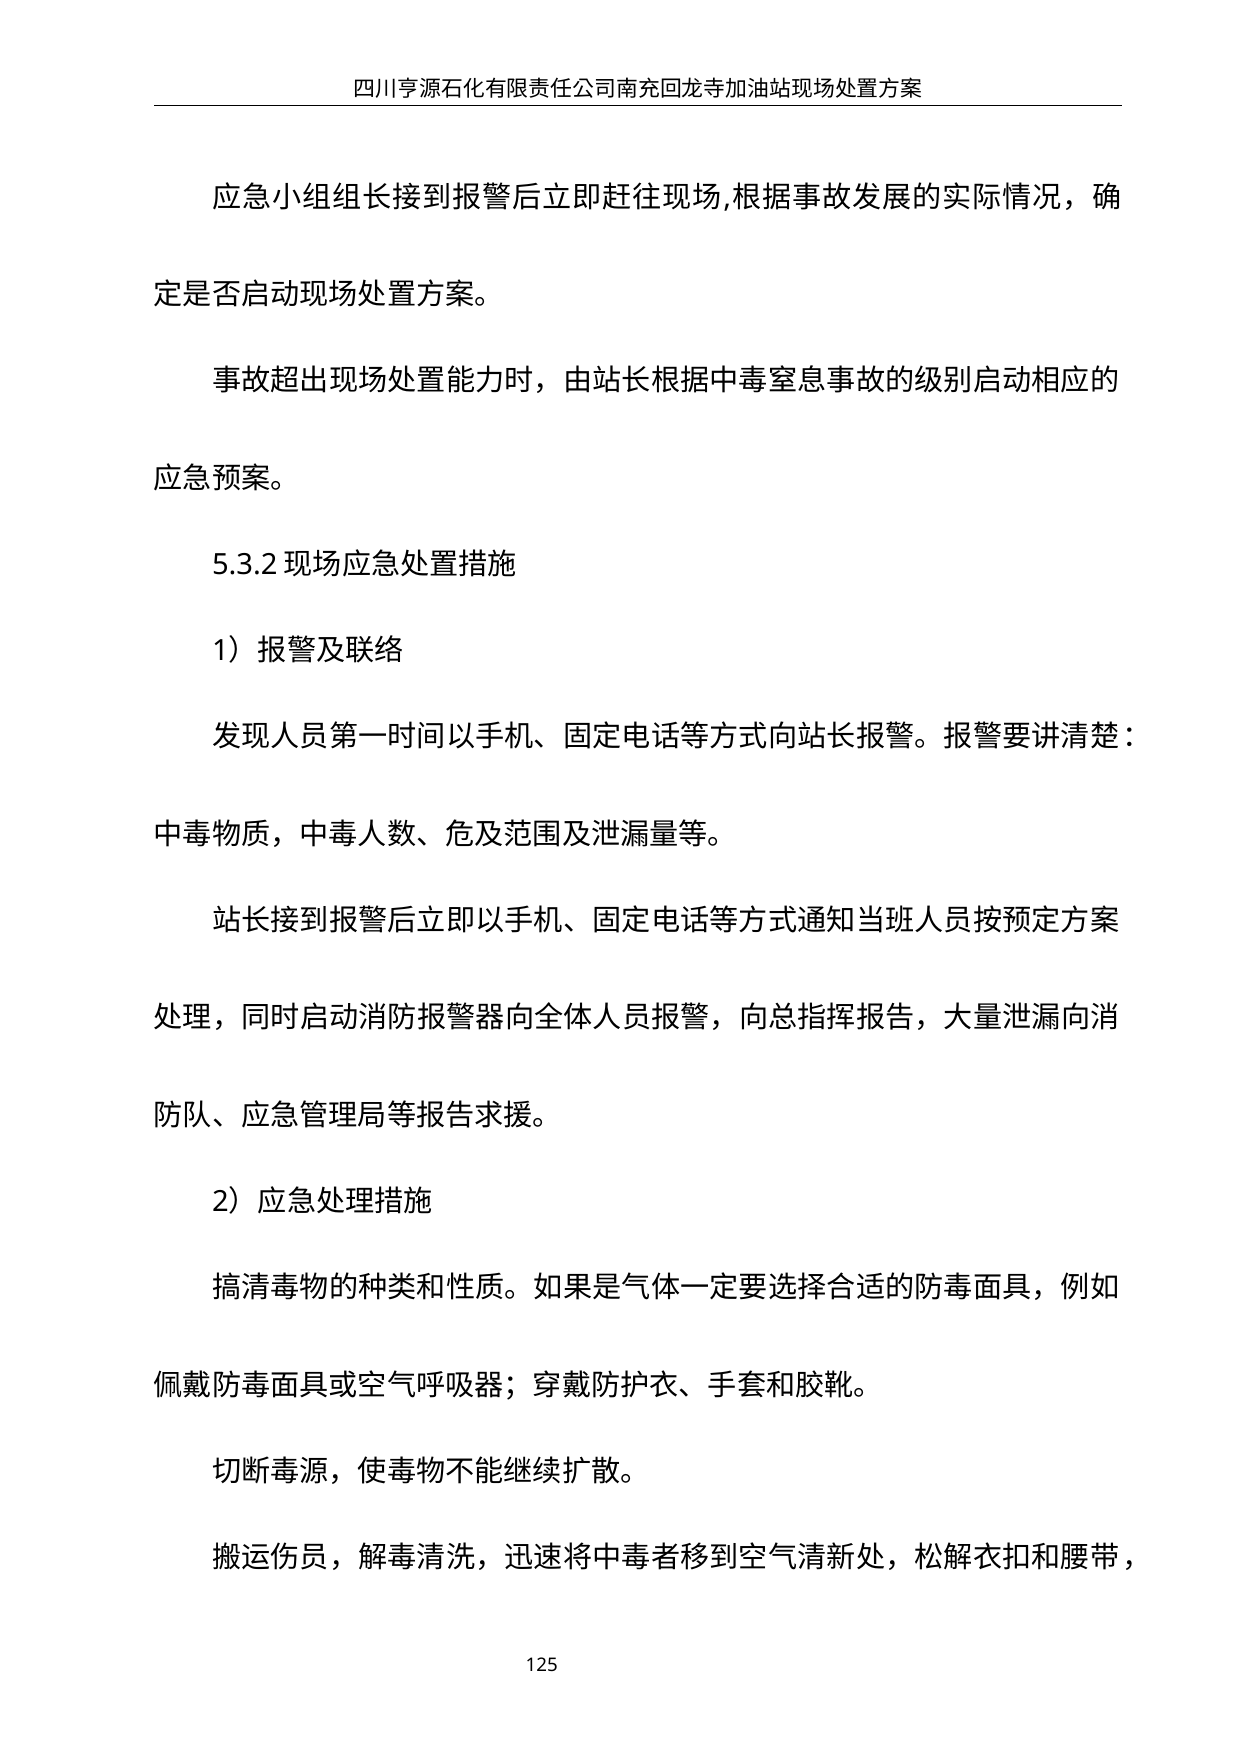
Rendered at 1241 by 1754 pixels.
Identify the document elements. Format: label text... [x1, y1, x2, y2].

text 1）报警及联络 [153, 615, 1122, 680]
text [153, 1522, 1122, 1587]
text 站长接到报警后立即以手机、固定电话等方式通知当班人员按预定方案处理，同时启动消防报警器向全体人员报警，向总指挥报告，大量泄漏向消防队、应急管理局等报告求援。 [153, 885, 1122, 1145]
text 事故超出现场处置能力时，由站长根据中毒窒息事故的级别启动相应的应急预案。 [153, 346, 1122, 508]
text 2）应急处理措施 [153, 1166, 1122, 1231]
text 发现人员第一时间以手机、固定电话等方式向站长报警。报警要讲清楚：中毒物质，中毒人数、危及范围及泄漏量等。 [153, 702, 1122, 864]
text 搞清毒物的种类和性质。如果是气体一定要选择合适的防毒面具，例如佩戴防毒面具或空气呼吸器；穿戴防护衣、手套和胶靴。 [153, 1252, 1122, 1415]
text 5.3.2现场应急处置措施 [153, 529, 1122, 594]
text 切断毒源，使毒物不能继续扩散。 [153, 1436, 1122, 1501]
text 应急小组组长接到报警后立即赶往现场,根据事故发展的实际情况，确定是否启动现场处置方案。 [153, 162, 1122, 324]
